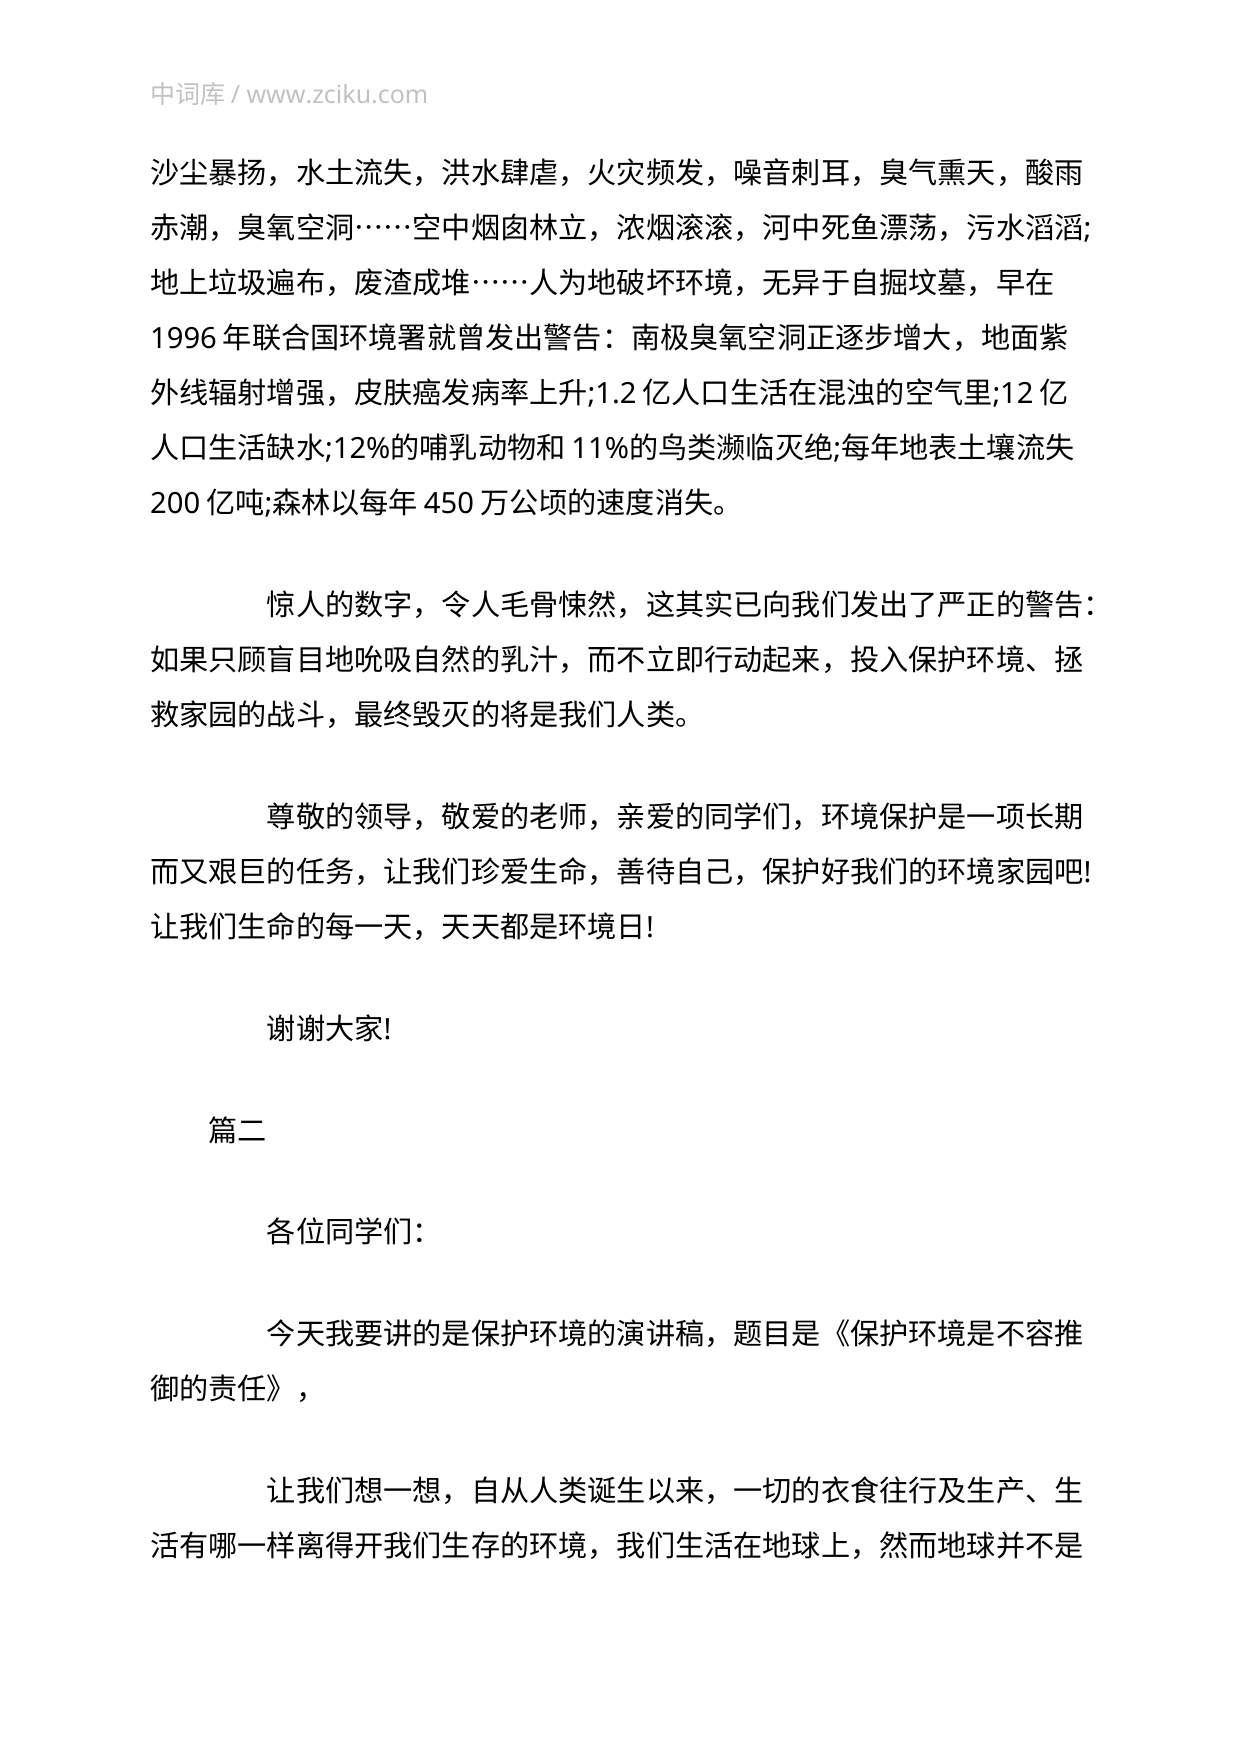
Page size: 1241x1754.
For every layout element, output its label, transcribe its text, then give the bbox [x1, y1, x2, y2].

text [150, 150, 1090, 522]
text 各位同学们： [150, 1209, 1090, 1251]
text 惊人的数字，令人毛骨悚然，这其实已向我们发出了严正的警告：如果只顾盲目地吮吸自然的乳汁，而不立即行动起来，投入保护环境、拯救家园的战斗，最终毁灭的将是我们人类。 [150, 582, 1090, 734]
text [150, 1467, 1090, 1564]
text 篇二 [150, 1107, 1090, 1149]
text 尊敬的领导，敬爱的老师，亲爱的同学们，环境保护是一项长期而又艰巨的任务，让我们珍爱生命，善待自己，保护好我们的环境家园吧!让我们生命的每一天，天天都是环境日! [150, 793, 1090, 946]
text 今天我要讲的是保护环境的演讲稿，题目是《保护环境是不容推御的责任》， [150, 1311, 1090, 1408]
text 谢谢大家! [150, 1005, 1090, 1048]
